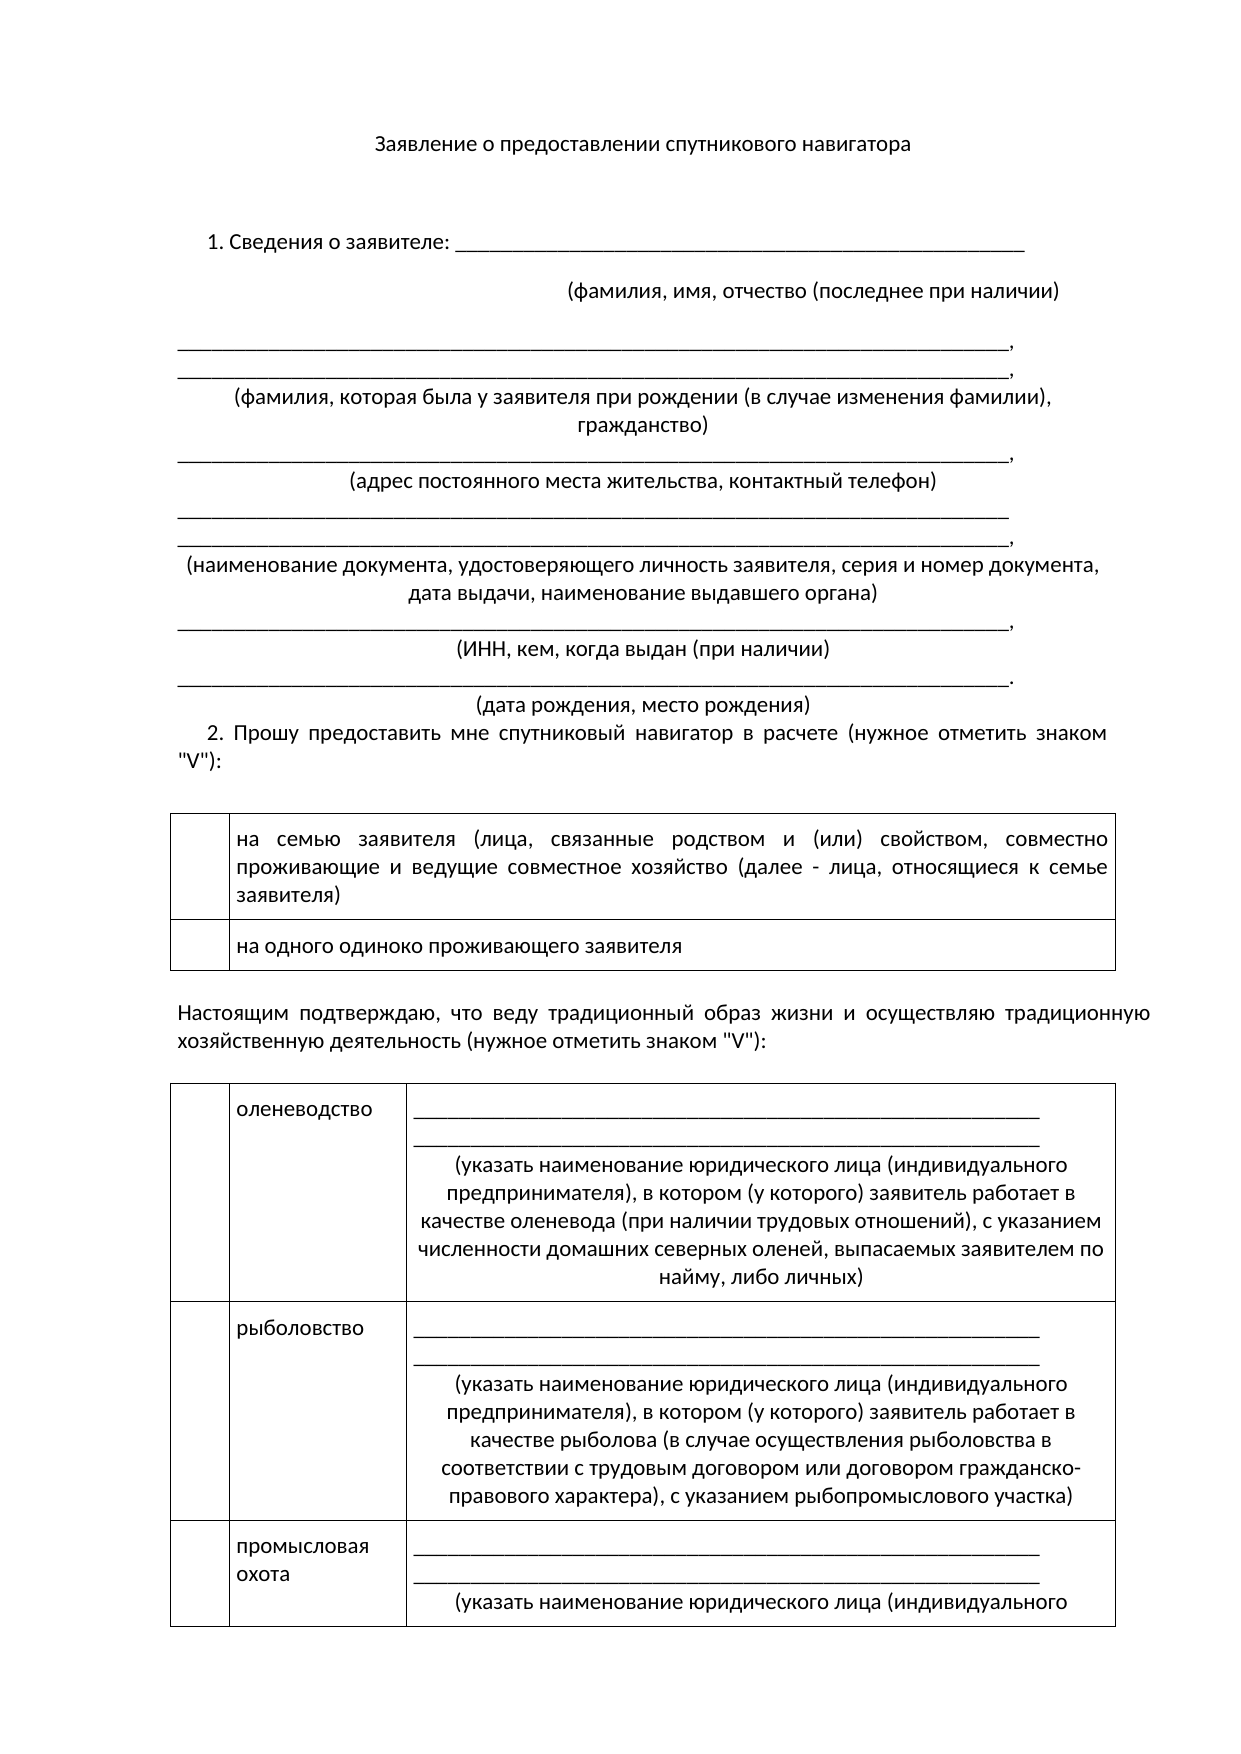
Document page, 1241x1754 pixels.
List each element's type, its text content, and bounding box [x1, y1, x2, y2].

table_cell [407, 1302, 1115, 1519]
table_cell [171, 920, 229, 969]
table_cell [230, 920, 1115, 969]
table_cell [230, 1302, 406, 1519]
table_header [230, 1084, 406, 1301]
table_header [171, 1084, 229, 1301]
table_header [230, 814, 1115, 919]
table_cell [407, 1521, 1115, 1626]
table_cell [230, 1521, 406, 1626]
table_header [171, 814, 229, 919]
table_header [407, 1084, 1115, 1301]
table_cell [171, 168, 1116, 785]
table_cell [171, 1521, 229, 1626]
text Настоящим подтверждаю, что веду традиционный образ жизни и осуществляю традиционную хозяйственную деятельность (нужное отметить знаком "V"): [177, 998, 1152, 1054]
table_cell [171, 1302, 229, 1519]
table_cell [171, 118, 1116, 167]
